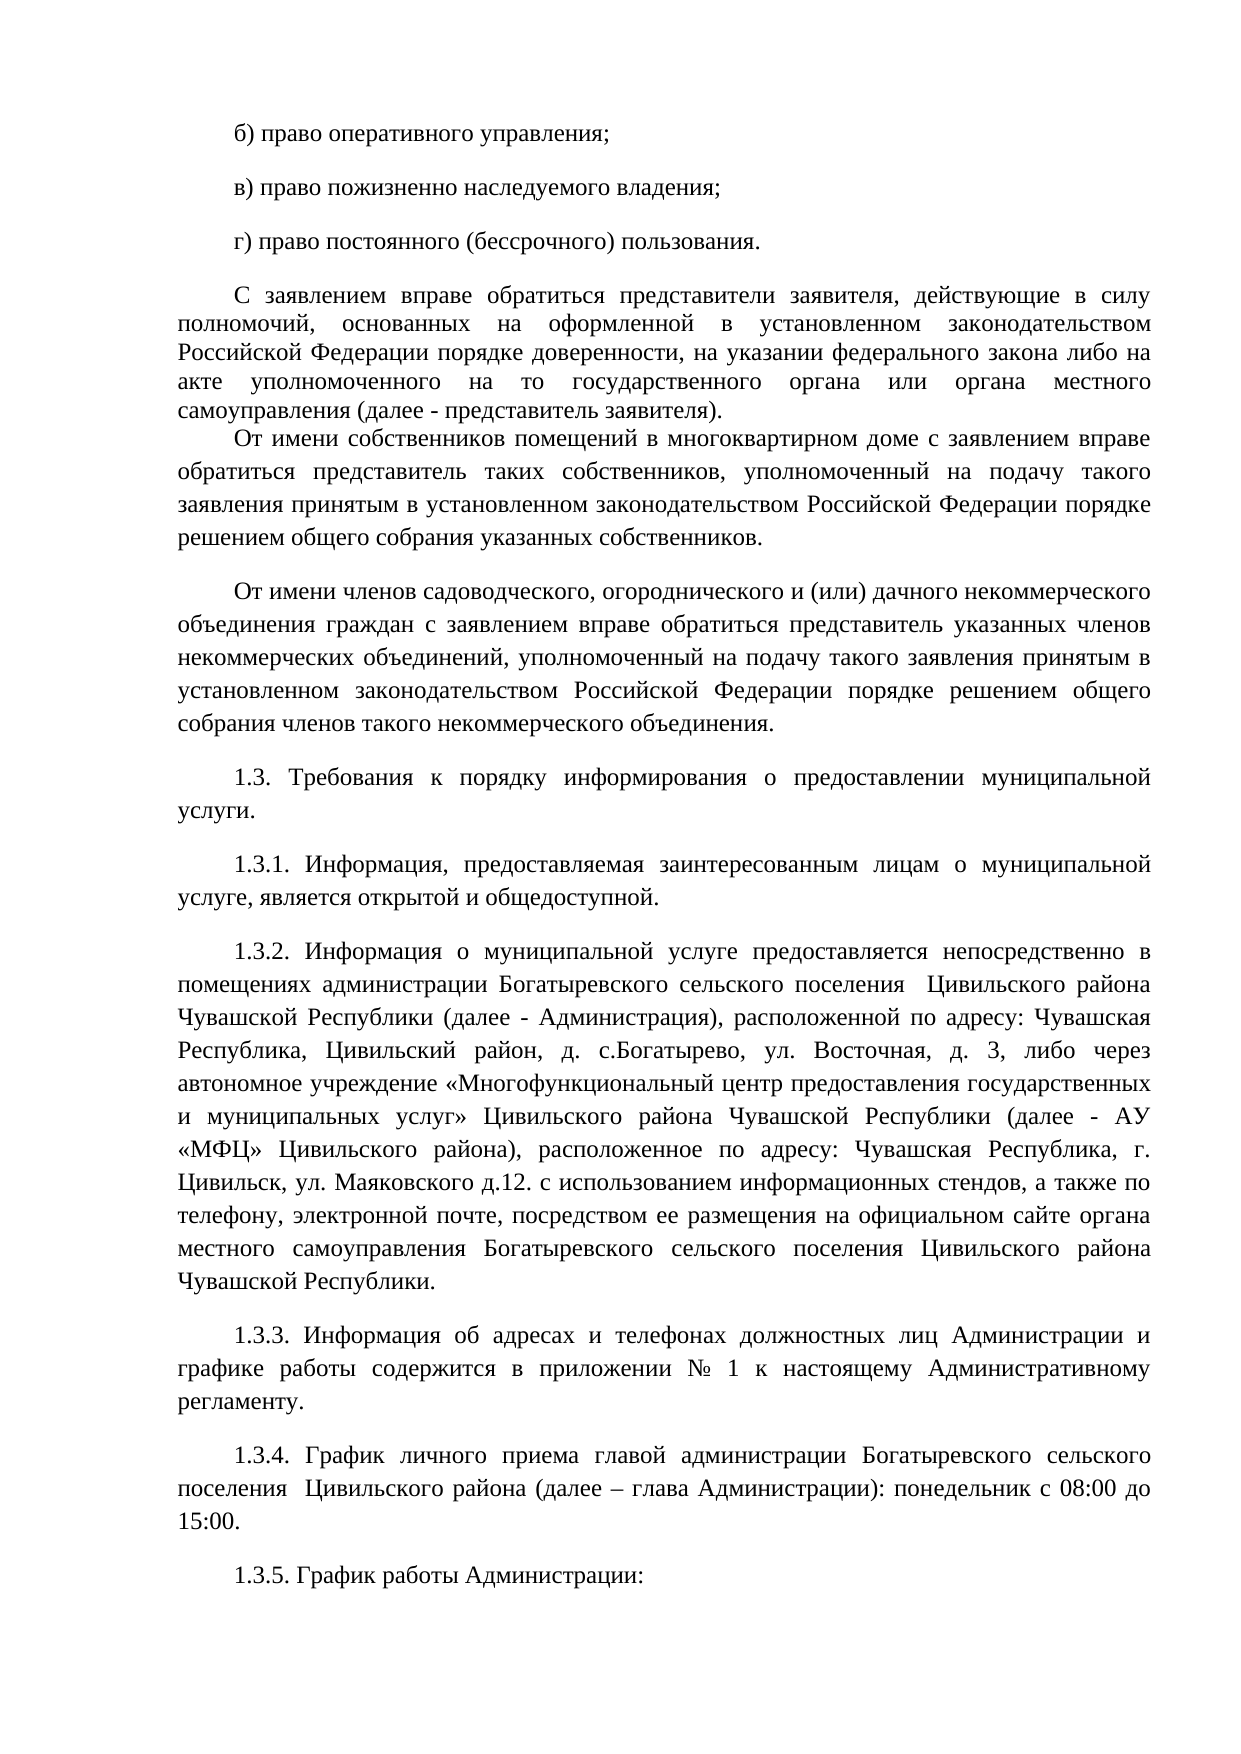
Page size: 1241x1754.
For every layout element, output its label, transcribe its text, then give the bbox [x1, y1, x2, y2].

text в) право пожизненно наследуемого владения; [177, 172, 1152, 201]
text От имени собственников помещений в многоквартирном доме с заявлением вправе обратиться представитель таких собственников, уполномоченный на подачу такого заявления принятым в установленном законодательством Российской Федерации порядке решением общего собрания указанных собственников. [177, 423, 1152, 551]
text б) право оперативного управления; [177, 118, 1152, 147]
text От имени членов садоводческого, огороднического и (или) дачного некоммерческого объединения граждан с заявлением вправе обратиться представитель указанных членов некоммерческих объединений, уполномоченный на подачу такого заявления принятым в установленном законодательством Российской Федерации порядке решением общего собрания членов такого некоммерческого объединения. [177, 576, 1152, 737]
text 1.3.5. График работы Администрации: [177, 1560, 1152, 1589]
text 1.3.1. Информация, предоставляемая заинтересованным лицам о муниципальной услуге, является открытой и общедоступной. [177, 849, 1152, 911]
text 1.3.4. График личного приема главой администрации Богатыревского сельского поселения Цивильского района (далее – глава Администрации): понедельник с 08:00 до 15:00. [177, 1440, 1152, 1535]
text 1.3. Требования к порядку информирования о предоставлении муниципальной услуги. [177, 762, 1152, 824]
text С заявлением вправе обратиться представители заявителя, действующие в силу полномочий, основанных на оформленной в установленном законодательством Российской Федерации порядке доверенности, на указании федерального закона либо на акте уполномоченного на то государственного органа или органа местного самоуправления (далее - представитель заявителя). [177, 280, 1152, 423]
text 1.3.2. Информация о муниципальной услуге предоставляется непосредственно в помещениях администрации Богатыревского сельского поселения Цивильского района Чувашской Республики (далее - Администрация), расположенной по адресу: Чувашская Республика, Цивильский район, д. с.Богатырево, ул. Восточная, д. 3, либо через автономное учреждение «Многофункциональный центр предоставления государственных и муниципальных услуг» Цивильского района Чувашской Республики (далее - АУ «МФЦ» Цивильского района), расположенное по адресу: Чувашская Республика, г. Цивильск, ул. Маяковского д.12. с использованием информационных стендов, а также по телефону, электронной почте, посредством ее размещения на официальном сайте органа местного самоуправления Богатыревского сельского поселения Цивильского района Чувашской Республики. [177, 936, 1152, 1295]
text 1.3.3. Информация об адресах и телефонах должностных лиц Администрации и графике работы содержится в приложении № 1 к настоящему Административному регламенту. [177, 1320, 1152, 1415]
text г) право постоянного (бессрочного) пользования. [177, 226, 1152, 254]
